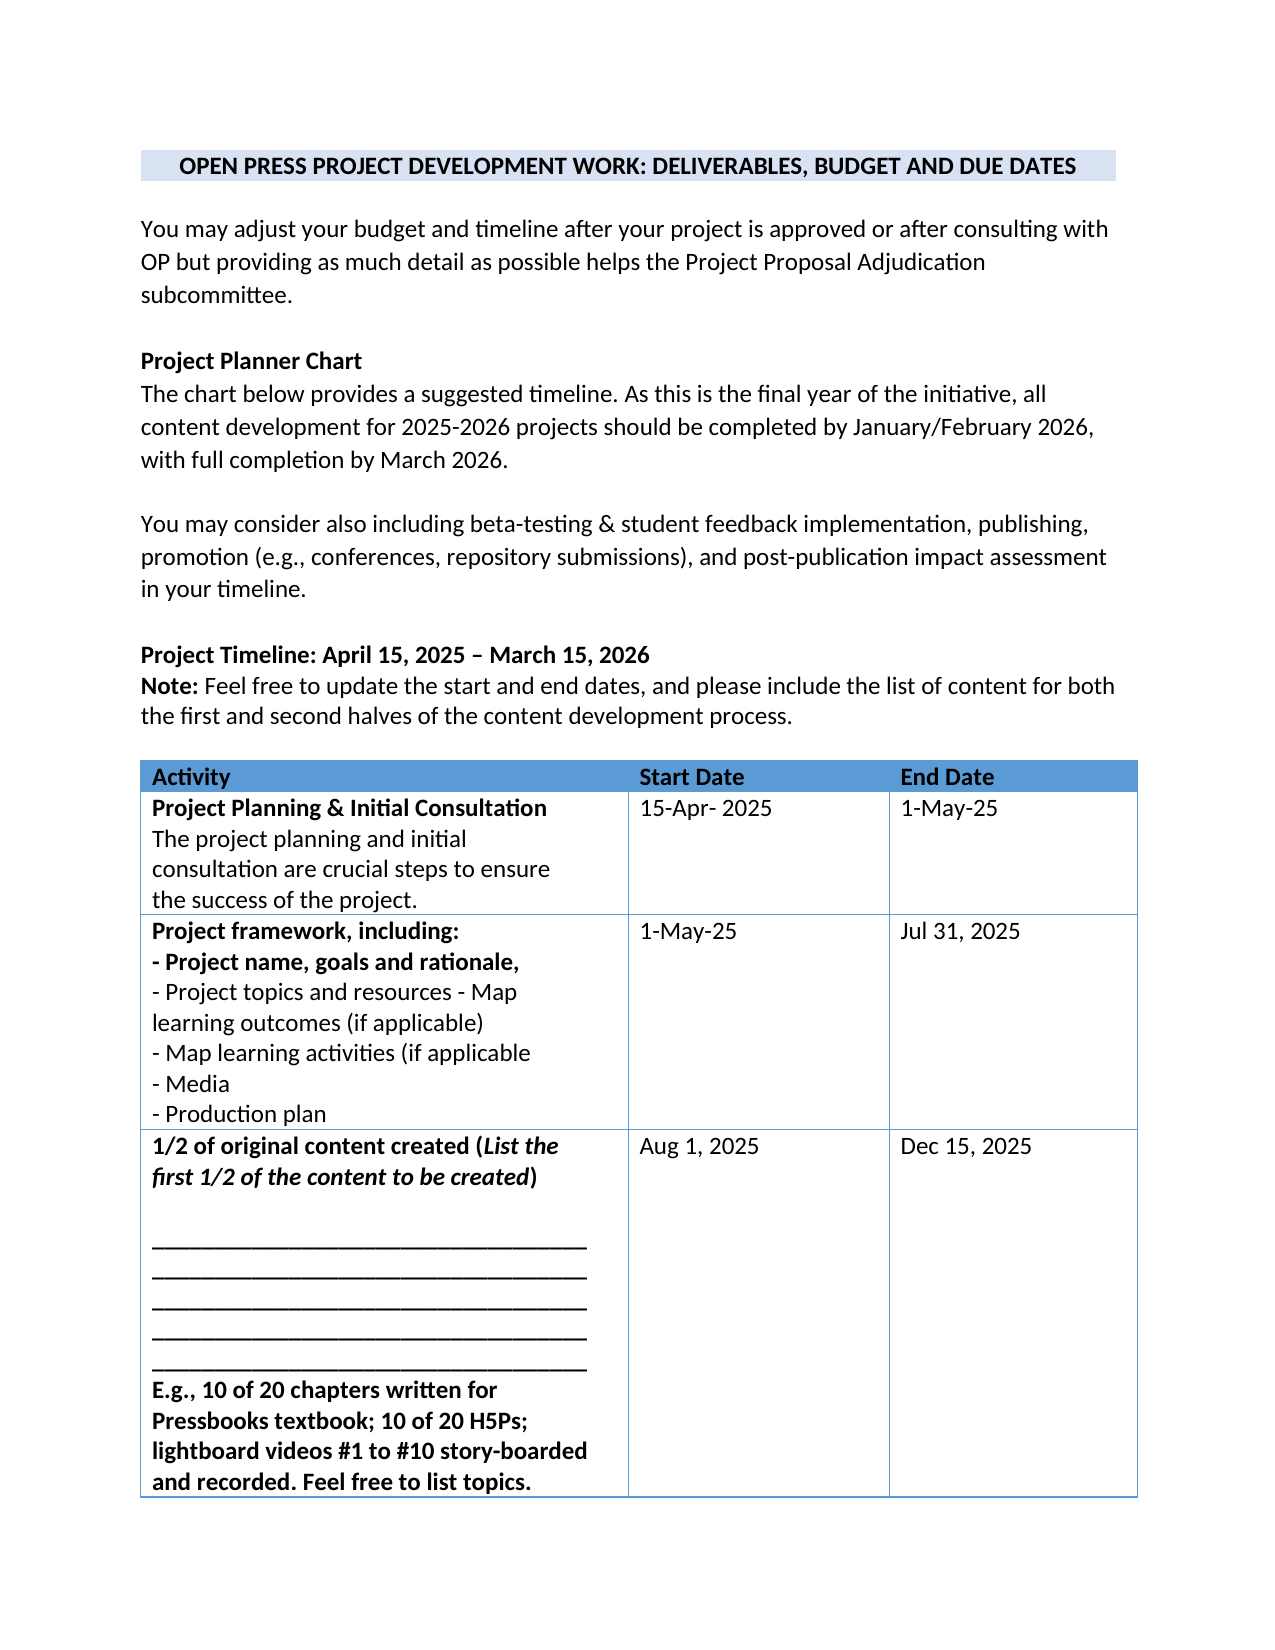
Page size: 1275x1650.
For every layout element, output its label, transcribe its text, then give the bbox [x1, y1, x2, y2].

text Project Planner Chart The chart below provides a suggested timeline. As this is the final year of the initiative, all content development for 2025-2026 projects should be completed by January/February 2026, with full completion by March 2026. [141, 345, 1125, 505]
table_cell 1-May-25 [890, 792, 1137, 914]
table_cell Jul 31, 2025 [890, 915, 1137, 1129]
subtitle Note: Feel free to update the start and end dates, and please include the list of content for both the first and second halves of the content development process. [141, 670, 1125, 760]
table_header Activity [141, 761, 628, 791]
table_cell Dec 15, 2025 [890, 1130, 1137, 1496]
table_cell 15-Apr- 2025 [629, 792, 889, 914]
table_cell Aug 1, 2025 [629, 1130, 889, 1496]
subtitle Project Timeline: April 15, 2025 – March 15, 2026 [141, 639, 1125, 670]
subtitle OPEN PRESS PROJECT DEVELOPMENT WORK: DELIVERABLES, BUDGET AND DUE DATES [141, 150, 1116, 181]
text You may adjust your budget and timeline after your project is approved or after consulting with OP but providing as much detail as possible helps the Project Proposal Adjudication subcommittee. [141, 213, 1125, 310]
table_header Start Date [628, 761, 889, 791]
table_cell 1/2 of original content created (List the first 1/2 of the content to be created) E.g., 10 of 20 chapters written for Pressbooks textbook; 10 of 20 H5Ps; lightboard videos #1 to #10 story-boarded and recorded. Feel free to list topics. [141, 1130, 628, 1496]
table_cell Project framework, including: - Project name, goals and rationale, - Project topics and resources - Map learning outcomes (if applicable) - Map learning activities (if applicable - Media - Production plan [141, 915, 628, 1129]
table_cell 1-May-25 [629, 915, 889, 1129]
text You may consider also including beta-testing & student feedback implementation, publishing, promotion (e.g., conferences, repository submissions), and post-publication impact assessment in your timeline. [141, 508, 1125, 604]
table_cell Project Planning & Initial Consultation The project planning and initial consultation are crucial steps to ensure the success of the project. [141, 792, 628, 914]
table_header End Date [889, 761, 1137, 791]
